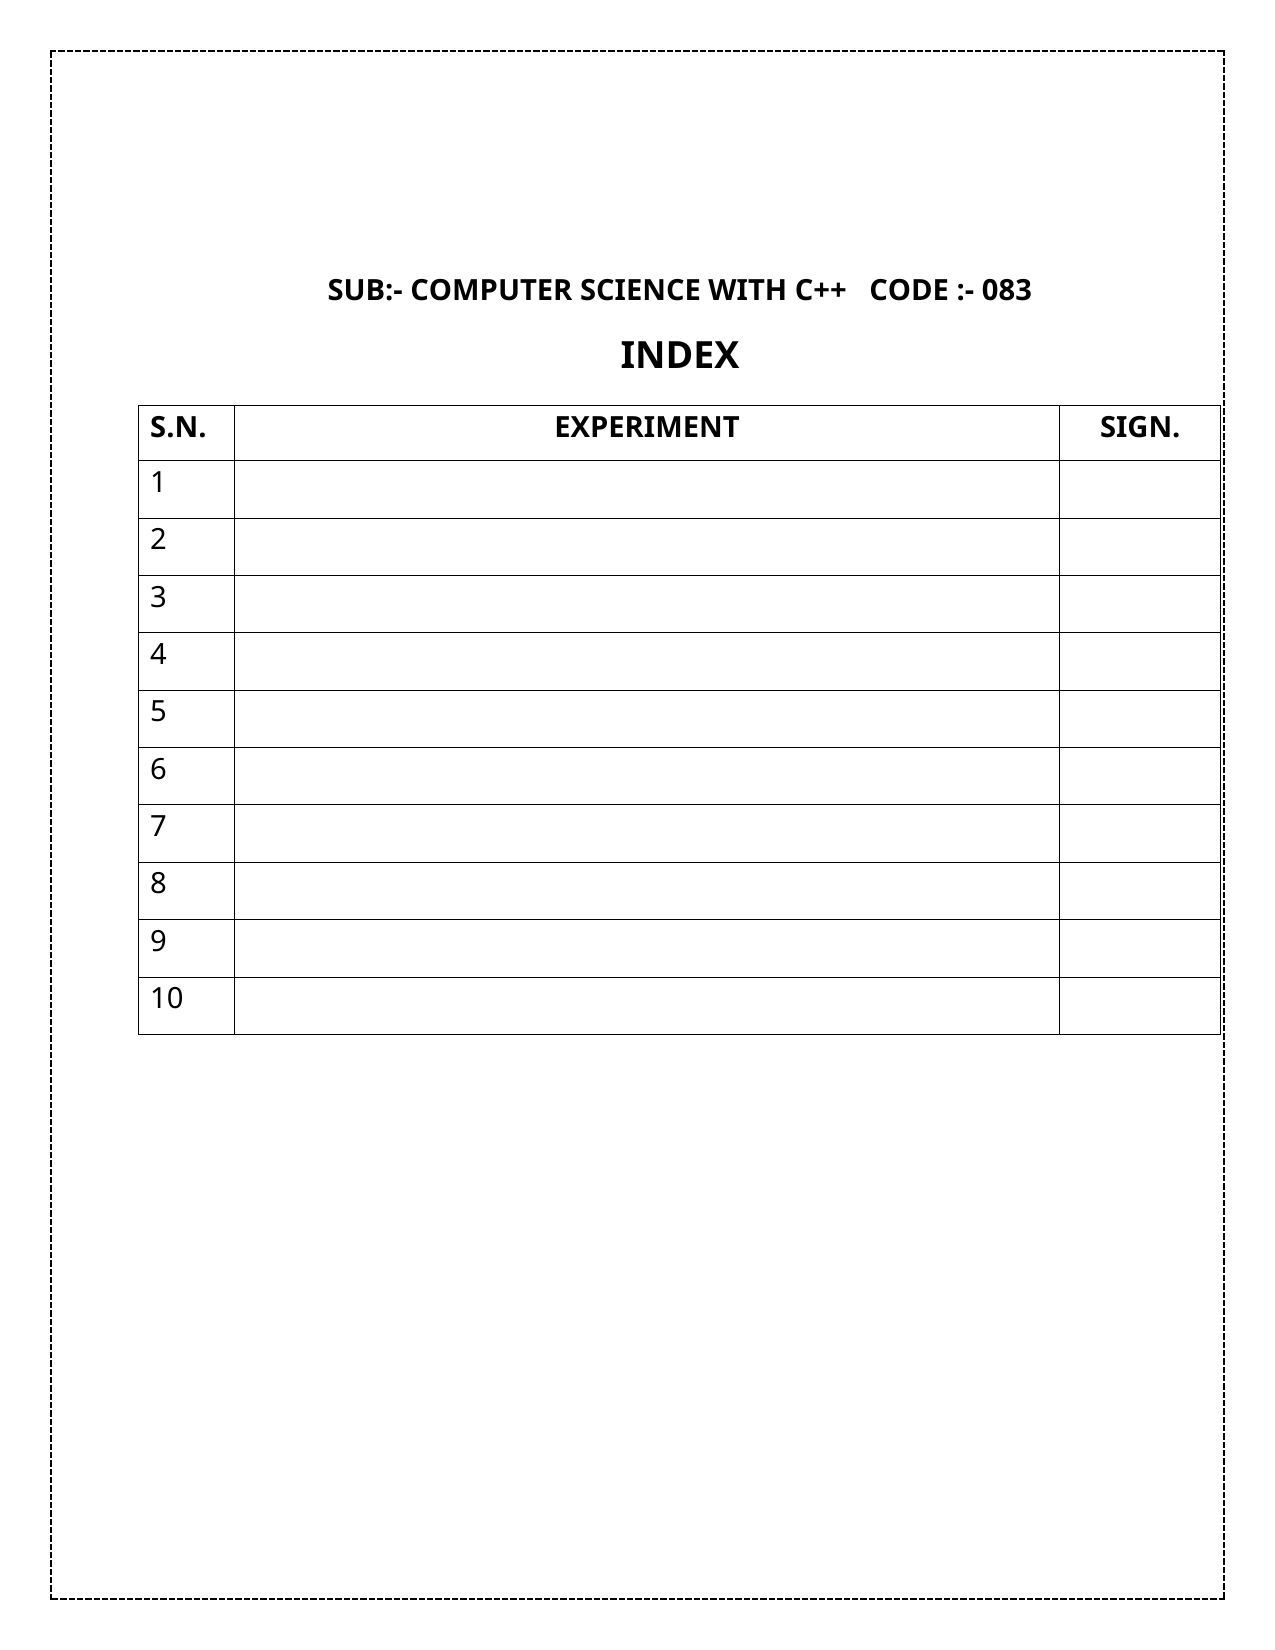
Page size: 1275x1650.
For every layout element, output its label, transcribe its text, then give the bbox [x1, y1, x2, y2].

table_cell 10 [139, 978, 234, 1034]
table_cell [235, 691, 1059, 747]
table_cell 7 [139, 805, 234, 862]
table_cell [235, 863, 1059, 919]
table_cell 5 [139, 691, 234, 747]
table_cell 9 [139, 920, 234, 977]
table_cell [235, 633, 1059, 689]
table_cell [235, 519, 1059, 575]
table_cell [1060, 978, 1220, 1034]
table_cell [1060, 920, 1220, 977]
table_cell [235, 461, 1059, 517]
table_header EXPERIMENT [235, 406, 1059, 460]
table_cell [1060, 863, 1220, 919]
text INDEX [150, 328, 1209, 379]
table_cell 6 [139, 748, 234, 804]
table_cell [1060, 748, 1220, 804]
table_cell 2 [139, 519, 234, 575]
table_cell [235, 576, 1059, 632]
table_cell [1060, 461, 1220, 517]
table_cell [1060, 805, 1220, 862]
table_cell [235, 920, 1059, 977]
table_cell [1060, 576, 1220, 632]
table_cell [1060, 519, 1220, 575]
text SUB:- COMPUTER SCIENCE WITH C++ CODE :- 083 [150, 269, 1209, 309]
table_cell 1 [139, 461, 234, 517]
table_cell 3 [139, 576, 234, 632]
table_cell [235, 748, 1059, 804]
table_header S.N. [139, 406, 234, 460]
table_header SIGN. [1060, 406, 1220, 460]
table_cell 8 [139, 863, 234, 919]
table_cell [235, 805, 1059, 862]
table_cell [235, 978, 1059, 1034]
table_cell [1060, 691, 1220, 747]
table_cell [1060, 633, 1220, 689]
table_cell 4 [139, 633, 234, 689]
